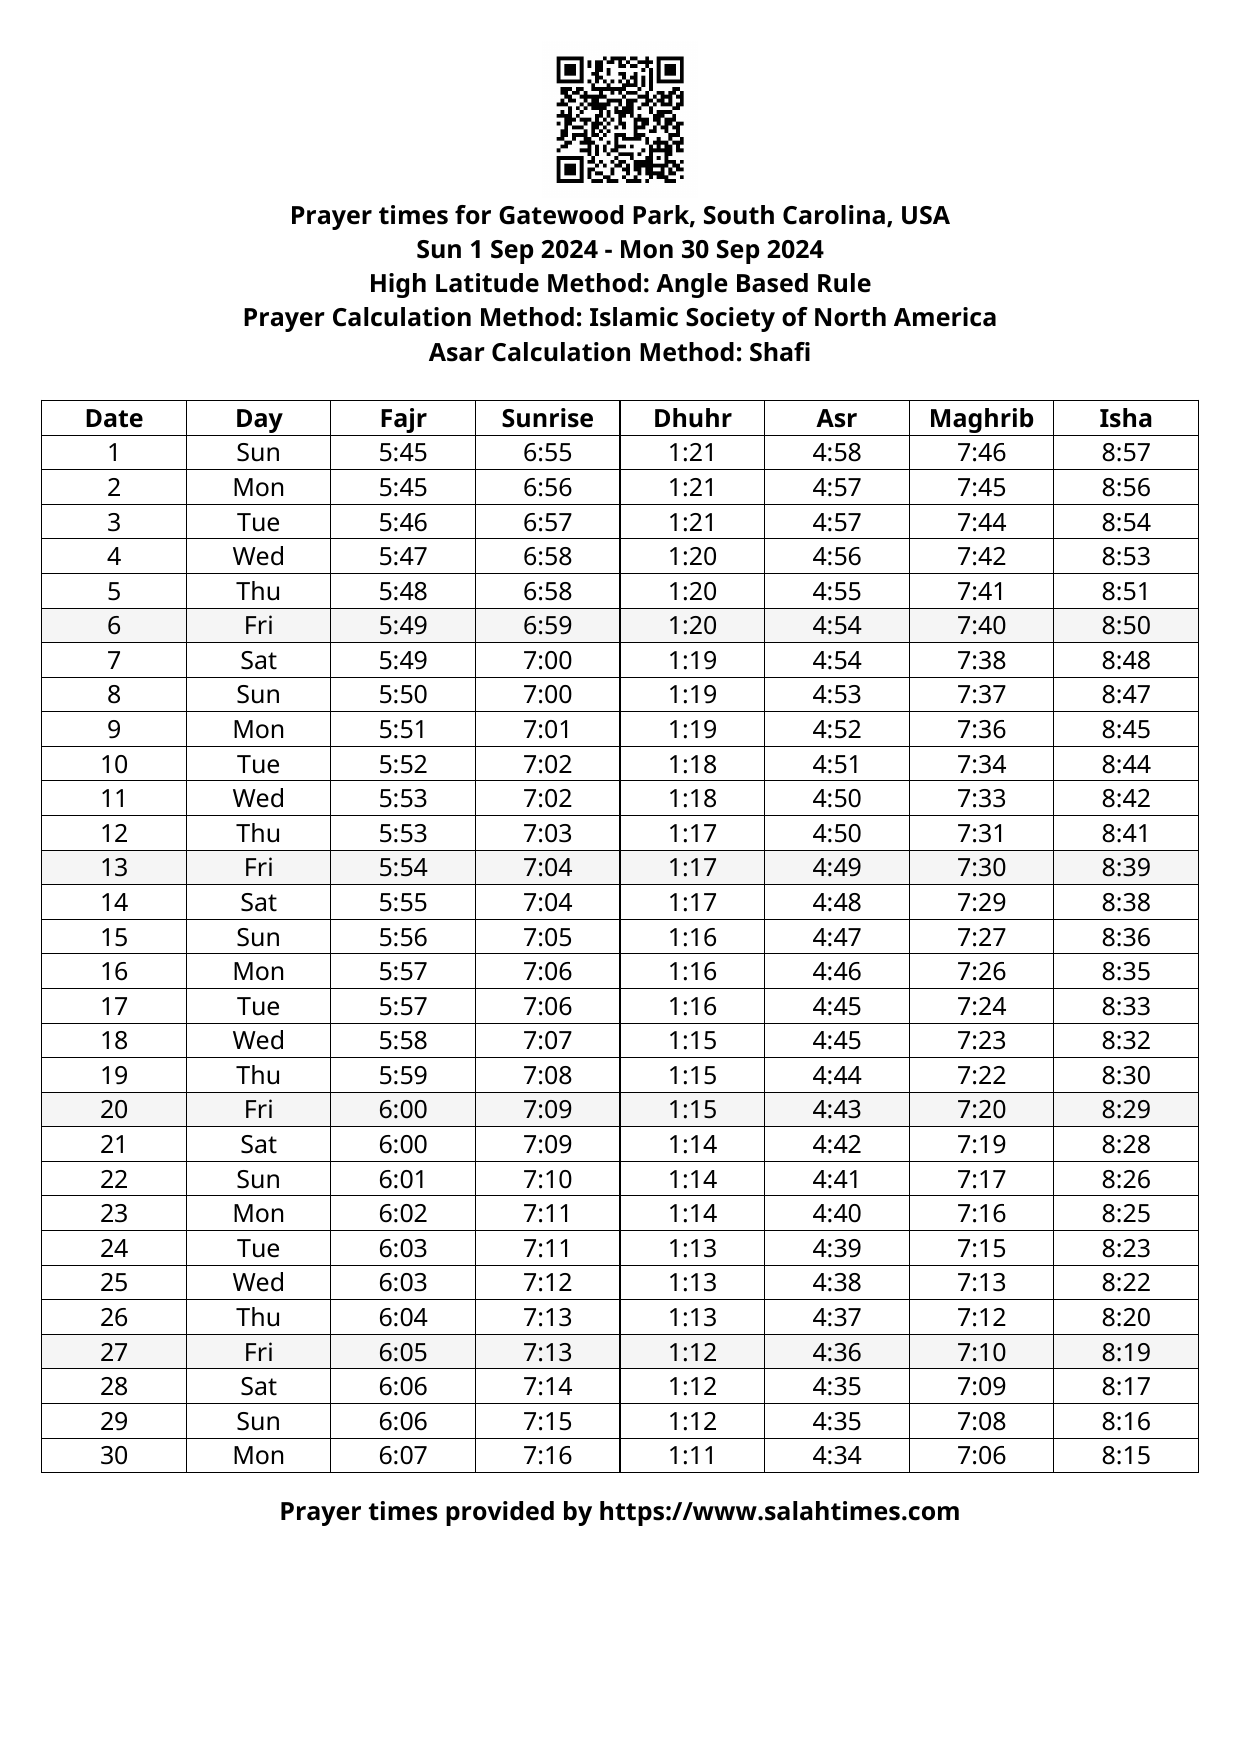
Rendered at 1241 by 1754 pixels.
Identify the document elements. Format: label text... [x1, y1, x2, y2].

table_cell 4:54 [765, 643, 909, 677]
table_cell 7:24 [910, 989, 1053, 1022]
table_cell 19 [42, 1058, 186, 1092]
table_cell 1:19 [621, 712, 764, 746]
table_cell Mon [187, 1196, 330, 1230]
table_header Date [42, 401, 186, 434]
table_cell Mon [187, 470, 330, 504]
table_cell 7:09 [476, 1093, 619, 1126]
table_cell 6:59 [476, 609, 619, 642]
table_cell 6:03 [331, 1266, 475, 1299]
table_cell 7:06 [476, 989, 619, 1022]
table_cell 1:13 [621, 1231, 764, 1264]
table_cell 7:08 [910, 1404, 1053, 1437]
table_cell 17 [42, 989, 186, 1022]
table_cell 5:53 [331, 816, 475, 849]
text Prayer Calculation Method: Islamic Society of North America [42, 300, 1198, 334]
table_cell Sat [187, 1127, 330, 1161]
table_cell 1:18 [621, 781, 764, 815]
table_cell 8:28 [1054, 1127, 1198, 1161]
table_cell 8:30 [1054, 1058, 1198, 1092]
table_cell 7:08 [476, 1058, 619, 1092]
table_cell 4:41 [765, 1162, 909, 1195]
table_cell 4:50 [765, 781, 909, 815]
table_cell 1:12 [621, 1404, 764, 1437]
table_cell 8:51 [1054, 574, 1198, 607]
table_cell 21 [42, 1127, 186, 1161]
table_cell 8:36 [1054, 920, 1198, 953]
text Sun 1 Sep 2024 - Mon 30 Sep 2024 [42, 232, 1198, 266]
table_cell 11 [42, 781, 186, 815]
table_cell 7:07 [476, 1024, 619, 1057]
table_cell 4:44 [765, 1058, 909, 1092]
table_cell 6:02 [331, 1196, 475, 1230]
table_cell 8:20 [1054, 1300, 1198, 1334]
table_cell 5:56 [331, 920, 475, 953]
table_cell 15 [42, 920, 186, 953]
table_cell 5:53 [331, 781, 475, 815]
table_cell Wed [187, 1266, 330, 1299]
table_cell 22 [42, 1162, 186, 1195]
table_cell 7:20 [910, 1093, 1053, 1126]
table_cell 8:22 [1054, 1266, 1198, 1299]
table_cell 5:52 [331, 747, 475, 780]
table_cell Tue [187, 747, 330, 780]
table_cell 1:14 [621, 1196, 764, 1230]
table_cell 8:23 [1054, 1231, 1198, 1264]
table_cell 7:17 [910, 1162, 1053, 1195]
table_cell 1:15 [621, 1093, 764, 1126]
table_cell 1:21 [621, 470, 764, 504]
table_cell 12 [42, 816, 186, 849]
table_cell Thu [187, 816, 330, 849]
table_cell 8:26 [1054, 1162, 1198, 1195]
table_cell 4:52 [765, 712, 909, 746]
picture [542, 41, 699, 198]
table_cell 7:19 [910, 1127, 1053, 1161]
table_cell Sun [187, 1404, 330, 1437]
table_cell 8:16 [1054, 1404, 1198, 1437]
table_cell 6:56 [476, 470, 619, 504]
table_cell 4:49 [765, 851, 909, 884]
table_cell 7:00 [476, 678, 619, 711]
table_cell Sun [187, 1162, 330, 1195]
table_cell 13 [42, 851, 186, 884]
table_cell 5:48 [331, 574, 475, 607]
table_cell 24 [42, 1231, 186, 1264]
table_cell 1:20 [621, 539, 764, 573]
table_cell 6 [42, 609, 186, 642]
table_header Dhuhr [621, 401, 764, 434]
table_cell 4:38 [765, 1266, 909, 1299]
table_cell 4:56 [765, 539, 909, 573]
table_cell 5:50 [331, 678, 475, 711]
table_cell 27 [42, 1335, 186, 1368]
table_cell 29 [42, 1404, 186, 1437]
table_cell 5:47 [331, 539, 475, 573]
table_cell 9 [42, 712, 186, 746]
table_cell 6:05 [331, 1335, 475, 1368]
table_cell 8:29 [1054, 1093, 1198, 1126]
table_cell 4:47 [765, 920, 909, 953]
table_header Maghrib [910, 401, 1053, 434]
table_header Sunrise [476, 401, 619, 434]
table_cell Tue [187, 505, 330, 538]
table_cell 5:49 [331, 643, 475, 677]
table_cell 7:12 [476, 1266, 619, 1299]
table_cell 8:38 [1054, 885, 1198, 919]
table_cell 7:09 [476, 1127, 619, 1161]
table_cell 4:35 [765, 1369, 909, 1403]
table_cell 1:12 [621, 1369, 764, 1403]
table_cell 7:16 [910, 1196, 1053, 1230]
table_cell 8:17 [1054, 1369, 1198, 1403]
table_cell 6:03 [331, 1231, 475, 1264]
table_cell 6:07 [331, 1439, 475, 1472]
table_cell 7:12 [910, 1300, 1053, 1334]
table_cell 7:33 [910, 781, 1053, 815]
table_cell 6:04 [331, 1300, 475, 1334]
table_cell 7:15 [476, 1404, 619, 1437]
table_cell 2 [42, 470, 186, 504]
table_cell 7:46 [910, 436, 1053, 469]
table_cell 8:44 [1054, 747, 1198, 780]
table_cell 4:57 [765, 470, 909, 504]
table_cell 7:14 [476, 1369, 619, 1403]
table_cell 8:45 [1054, 712, 1198, 746]
table_cell 4:46 [765, 954, 909, 988]
table_cell 7:10 [910, 1335, 1053, 1368]
table_cell 25 [42, 1266, 186, 1299]
table_cell Mon [187, 712, 330, 746]
table_cell 1:15 [621, 1024, 764, 1057]
table_cell 7:34 [910, 747, 1053, 780]
table_cell 4:55 [765, 574, 909, 607]
table_cell 20 [42, 1093, 186, 1126]
table_cell Sun [187, 920, 330, 953]
table_cell 5 [42, 574, 186, 607]
table_cell 7:30 [910, 851, 1053, 884]
table_cell Tue [187, 1231, 330, 1264]
table_cell 8:35 [1054, 954, 1198, 988]
table_cell 4:40 [765, 1196, 909, 1230]
table_cell Thu [187, 1300, 330, 1334]
table_cell 4:45 [765, 1024, 909, 1057]
table_cell 4:35 [765, 1404, 909, 1437]
table_cell Thu [187, 1058, 330, 1092]
table_cell Wed [187, 539, 330, 573]
table_cell 1:17 [621, 851, 764, 884]
table_cell 5:45 [331, 436, 475, 469]
table_cell 5:46 [331, 505, 475, 538]
table_cell 6:06 [331, 1369, 475, 1403]
table_cell 3 [42, 505, 186, 538]
table_cell 4:51 [765, 747, 909, 780]
table_cell 1:20 [621, 574, 764, 607]
table_cell 1:21 [621, 436, 764, 469]
table_cell 8:57 [1054, 436, 1198, 469]
table_cell 8:39 [1054, 851, 1198, 884]
table_cell 5:59 [331, 1058, 475, 1092]
table_cell 23 [42, 1196, 186, 1230]
table_cell 14 [42, 885, 186, 919]
table_cell 30 [42, 1439, 186, 1472]
table_cell 8:32 [1054, 1024, 1198, 1057]
table_cell Wed [187, 781, 330, 815]
table_cell 8:50 [1054, 609, 1198, 642]
table_cell 7:06 [910, 1439, 1053, 1472]
table_cell 4:57 [765, 505, 909, 538]
table_cell 4:34 [765, 1439, 909, 1472]
table_cell 1:19 [621, 678, 764, 711]
table_cell 7:11 [476, 1231, 619, 1264]
table_cell 7:04 [476, 885, 619, 919]
table_cell Sun [187, 678, 330, 711]
table_cell 4:50 [765, 816, 909, 849]
table_cell 1:14 [621, 1127, 764, 1161]
text Prayer times for Gatewood Park, South Carolina, USA [42, 198, 1198, 232]
table_cell 7:03 [476, 816, 619, 849]
table_cell 7:29 [910, 885, 1053, 919]
table_cell 5:45 [331, 470, 475, 504]
table_cell 1:16 [621, 954, 764, 988]
table_cell 7:27 [910, 920, 1053, 953]
table_cell 6:58 [476, 574, 619, 607]
table_cell 7:06 [476, 954, 619, 988]
table_cell 1:19 [621, 643, 764, 677]
table_cell 8:25 [1054, 1196, 1198, 1230]
table_cell 4:54 [765, 609, 909, 642]
table_cell 6:58 [476, 539, 619, 573]
table_cell 4:42 [765, 1127, 909, 1161]
table_cell Fri [187, 609, 330, 642]
table_cell 7:00 [476, 643, 619, 677]
table_cell 7:02 [476, 747, 619, 780]
table_cell 7:15 [910, 1231, 1053, 1264]
table_cell 1:17 [621, 816, 764, 849]
table_cell Sat [187, 643, 330, 677]
table_cell Tue [187, 989, 330, 1022]
table_cell 4:48 [765, 885, 909, 919]
table_cell 8:19 [1054, 1335, 1198, 1368]
table_cell 8 [42, 678, 186, 711]
table_cell 4:58 [765, 436, 909, 469]
table_cell 7:44 [910, 505, 1053, 538]
table_cell 7:09 [910, 1369, 1053, 1403]
table_cell 7:01 [476, 712, 619, 746]
table_cell 8:42 [1054, 781, 1198, 815]
table_cell 5:49 [331, 609, 475, 642]
table_cell 8:54 [1054, 505, 1198, 538]
table_cell 5:54 [331, 851, 475, 884]
table_cell 4:53 [765, 678, 909, 711]
table_cell 5:55 [331, 885, 475, 919]
text High Latitude Method: Angle Based Rule [42, 266, 1198, 300]
table_cell 8:15 [1054, 1439, 1198, 1472]
table_cell Sat [187, 1369, 330, 1403]
table_cell Sun [187, 436, 330, 469]
table_cell 5:58 [331, 1024, 475, 1057]
table_cell 1:11 [621, 1439, 764, 1472]
table_cell 7:40 [910, 609, 1053, 642]
table_header Day [187, 401, 330, 434]
table_cell 7:45 [910, 470, 1053, 504]
table_cell 7:11 [476, 1196, 619, 1230]
table_header Isha [1054, 401, 1198, 434]
table_cell 7:05 [476, 920, 619, 953]
table_header Fajr [331, 401, 475, 434]
table_cell 8:41 [1054, 816, 1198, 849]
table_cell 7:02 [476, 781, 619, 815]
table_cell Fri [187, 1093, 330, 1126]
table_cell 4:43 [765, 1093, 909, 1126]
table_cell 7:22 [910, 1058, 1053, 1092]
table_cell Wed [187, 1024, 330, 1057]
table_cell 1:18 [621, 747, 764, 780]
table_cell 1:17 [621, 885, 764, 919]
table_cell 7:37 [910, 678, 1053, 711]
table_cell 5:57 [331, 989, 475, 1022]
table_cell 1:15 [621, 1058, 764, 1092]
table_cell 18 [42, 1024, 186, 1057]
table_cell 1:21 [621, 505, 764, 538]
table_cell 1:13 [621, 1300, 764, 1334]
table_cell 10 [42, 747, 186, 780]
table_cell 4:36 [765, 1335, 909, 1368]
table_cell Fri [187, 1335, 330, 1368]
table_cell 7:23 [910, 1024, 1053, 1057]
table_cell 8:33 [1054, 989, 1198, 1022]
table_cell 5:51 [331, 712, 475, 746]
table_cell 1:20 [621, 609, 764, 642]
table_cell 8:47 [1054, 678, 1198, 711]
table_cell 4:45 [765, 989, 909, 1022]
table_cell 8:56 [1054, 470, 1198, 504]
table_cell 6:57 [476, 505, 619, 538]
table_cell 7 [42, 643, 186, 677]
table_cell Sat [187, 885, 330, 919]
table_cell 7:04 [476, 851, 619, 884]
table_cell 1:16 [621, 989, 764, 1022]
table_cell 7:13 [476, 1300, 619, 1334]
table_cell 16 [42, 954, 186, 988]
table_cell 1:12 [621, 1335, 764, 1368]
table_cell 1 [42, 436, 186, 469]
table_cell 4:39 [765, 1231, 909, 1264]
table_cell 6:00 [331, 1127, 475, 1161]
table_cell 26 [42, 1300, 186, 1334]
table_cell 1:16 [621, 920, 764, 953]
table_cell 6:00 [331, 1093, 475, 1126]
table_cell 8:48 [1054, 643, 1198, 677]
table_cell 6:01 [331, 1162, 475, 1195]
text Asar Calculation Method: Shafi [42, 334, 1198, 368]
table_cell 7:10 [476, 1162, 619, 1195]
table_cell 7:41 [910, 574, 1053, 607]
table_cell 1:13 [621, 1266, 764, 1299]
table_cell 7:38 [910, 643, 1053, 677]
table_cell 1:14 [621, 1162, 764, 1195]
table_cell 7:13 [910, 1266, 1053, 1299]
table_cell Fri [187, 851, 330, 884]
table_cell 7:13 [476, 1335, 619, 1368]
table_cell 8:53 [1054, 539, 1198, 573]
table_cell 6:06 [331, 1404, 475, 1437]
table_cell 4 [42, 539, 186, 573]
table_cell Thu [187, 574, 330, 607]
text Prayer times provided by https://www.salahtimes.com [42, 1494, 1198, 1528]
table_cell Mon [187, 954, 330, 988]
table_cell 28 [42, 1369, 186, 1403]
table_cell 7:16 [476, 1439, 619, 1472]
table_cell 7:42 [910, 539, 1053, 573]
table_cell 7:36 [910, 712, 1053, 746]
table_cell 4:37 [765, 1300, 909, 1334]
table_cell 5:57 [331, 954, 475, 988]
table_cell 7:31 [910, 816, 1053, 849]
table_cell 7:26 [910, 954, 1053, 988]
table_header Asr [765, 401, 909, 434]
table_cell 6:55 [476, 436, 619, 469]
table_cell Mon [187, 1439, 330, 1472]
